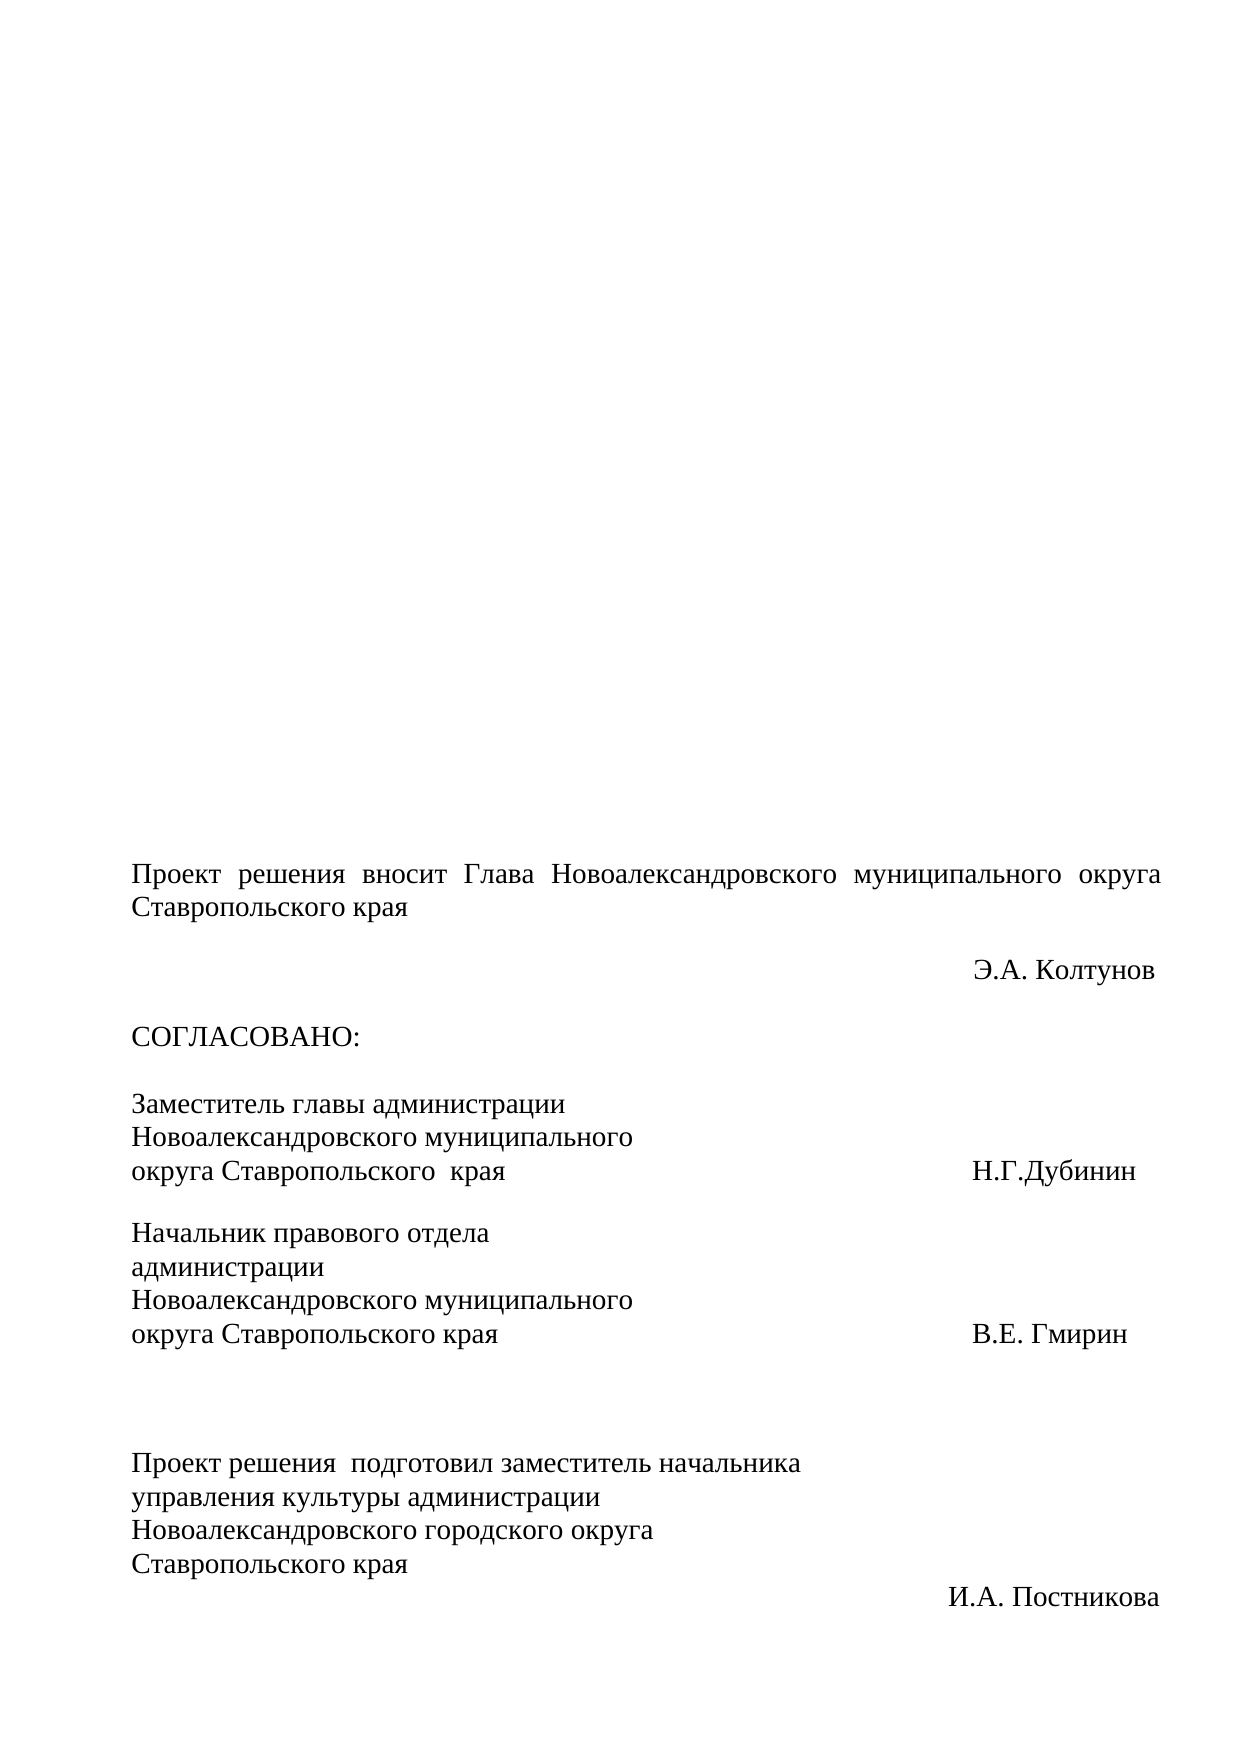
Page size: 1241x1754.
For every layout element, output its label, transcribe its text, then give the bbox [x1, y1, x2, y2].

text округа Ставропольского края В.Е. Гмирин [131, 1316, 1162, 1349]
text Новоалександровского городского округа [131, 1512, 1162, 1546]
text округа Ставропольского края Н.Г.Дубинин [131, 1153, 1162, 1187]
text Новоалександровского муниципального [131, 1282, 1162, 1316]
text управления культуры администрации [131, 1479, 1162, 1512]
text СОГЛАСОВАНО: [131, 1019, 1162, 1052]
text Заместитель главы администрации Новоалександровского муниципального [131, 1086, 1162, 1153]
text Проект решения подготовил заместитель начальника [131, 1445, 1162, 1479]
text И.А. Постникова [131, 1579, 1162, 1613]
text Начальник правового отдела [131, 1215, 1162, 1249]
text Проект решения вносит Глава Новоалександровского муниципального округа Ставропольского края [131, 856, 1162, 923]
text Ставропольского края [131, 1546, 1162, 1579]
text Э.А. Колтунов [131, 952, 1162, 985]
text администрации [131, 1249, 1162, 1282]
